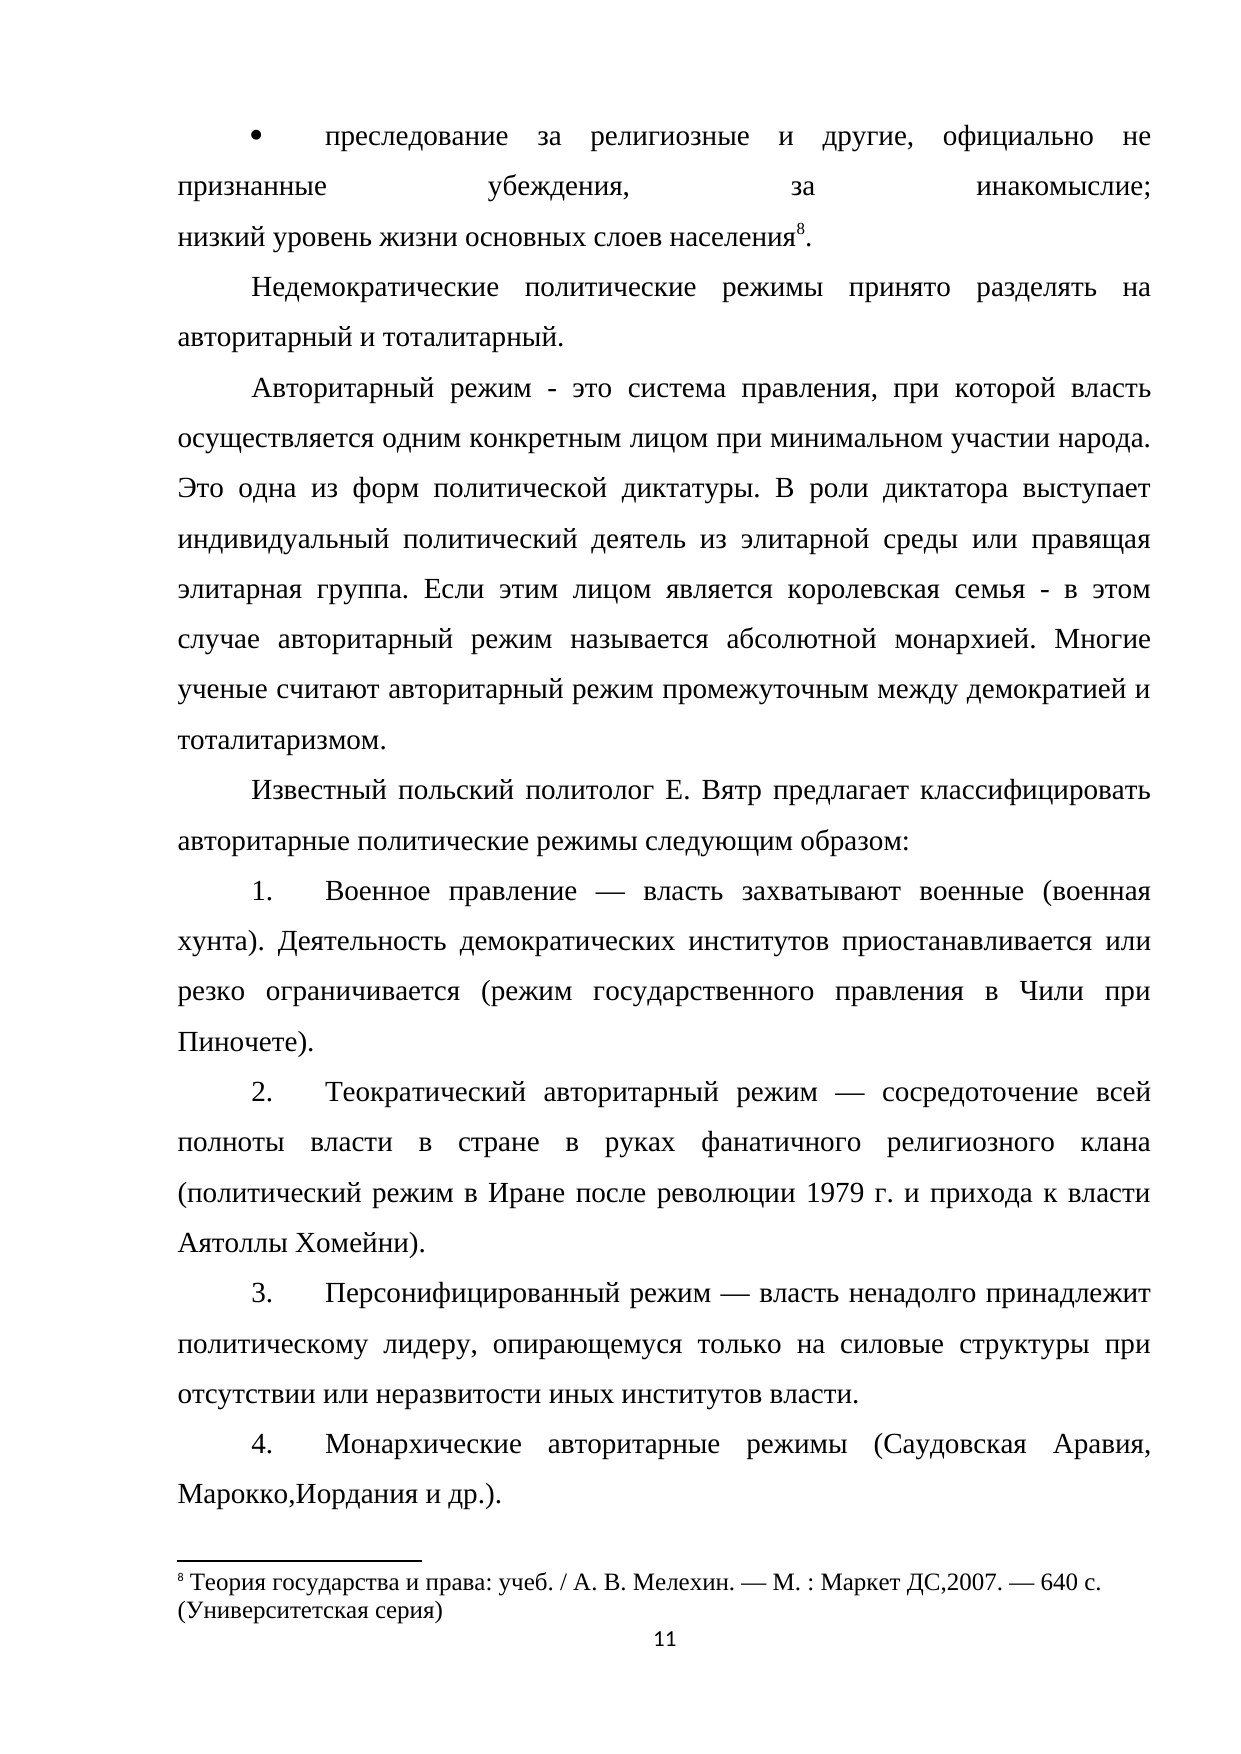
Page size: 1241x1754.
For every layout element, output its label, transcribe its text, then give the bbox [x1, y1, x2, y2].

list Военное правление — власть захватывают военные (военная хунта). Деятельность демократических институтов приостанавливается или резко ограничивается (режим государственного правления в Чили при Пиночете). [177, 873, 1152, 1057]
list Теократический авторитарный режим — сосредоточение всей полноты власти в стране в руках фанатичного религиозного клана (политический режим в Иране после революции 1979 г. и прихода к власти Аятоллы Хомейни). [177, 1074, 1152, 1259]
list преследование за религиозные и другие, официально не признанные убеждения, за инакомыслие; низкий уровень жизни основных слоев населения. [177, 118, 1152, 252]
list Монархические авторитарные режимы (Саудовская Аравия, Марокко,Иордания и др.). [177, 1426, 1152, 1510]
text Известный польский политолог Е. Вятр предлагает классифицировать авторитарные политические режимы следующим образом: [177, 772, 1152, 856]
list Персонифицированный режим — власть ненадолго принадлежит политическому лидеру, опирающемуся только на силовые структуры при отсутствии или неразвитости иных институтов власти. [177, 1275, 1152, 1409]
text Авторитарный режим - это система правления, при которой власть осуществляется одним конкретным лицом при минимальном участии народа. Это одна из форм политической диктатуры. В роли диктатора выступает индивидуальный политический деятель из элитарной среды или правящая элитарная группа. Если этим лицом является королевская семья - в этом случае авторитарный режим называется абсолютной монархией. Многие ученые считают авторитарный режим промежуточным между демократией и тоталитаризмом. [177, 370, 1152, 756]
text Недемократические политические режимы принято разделять на авторитарный и тоталитарный. [177, 269, 1152, 353]
